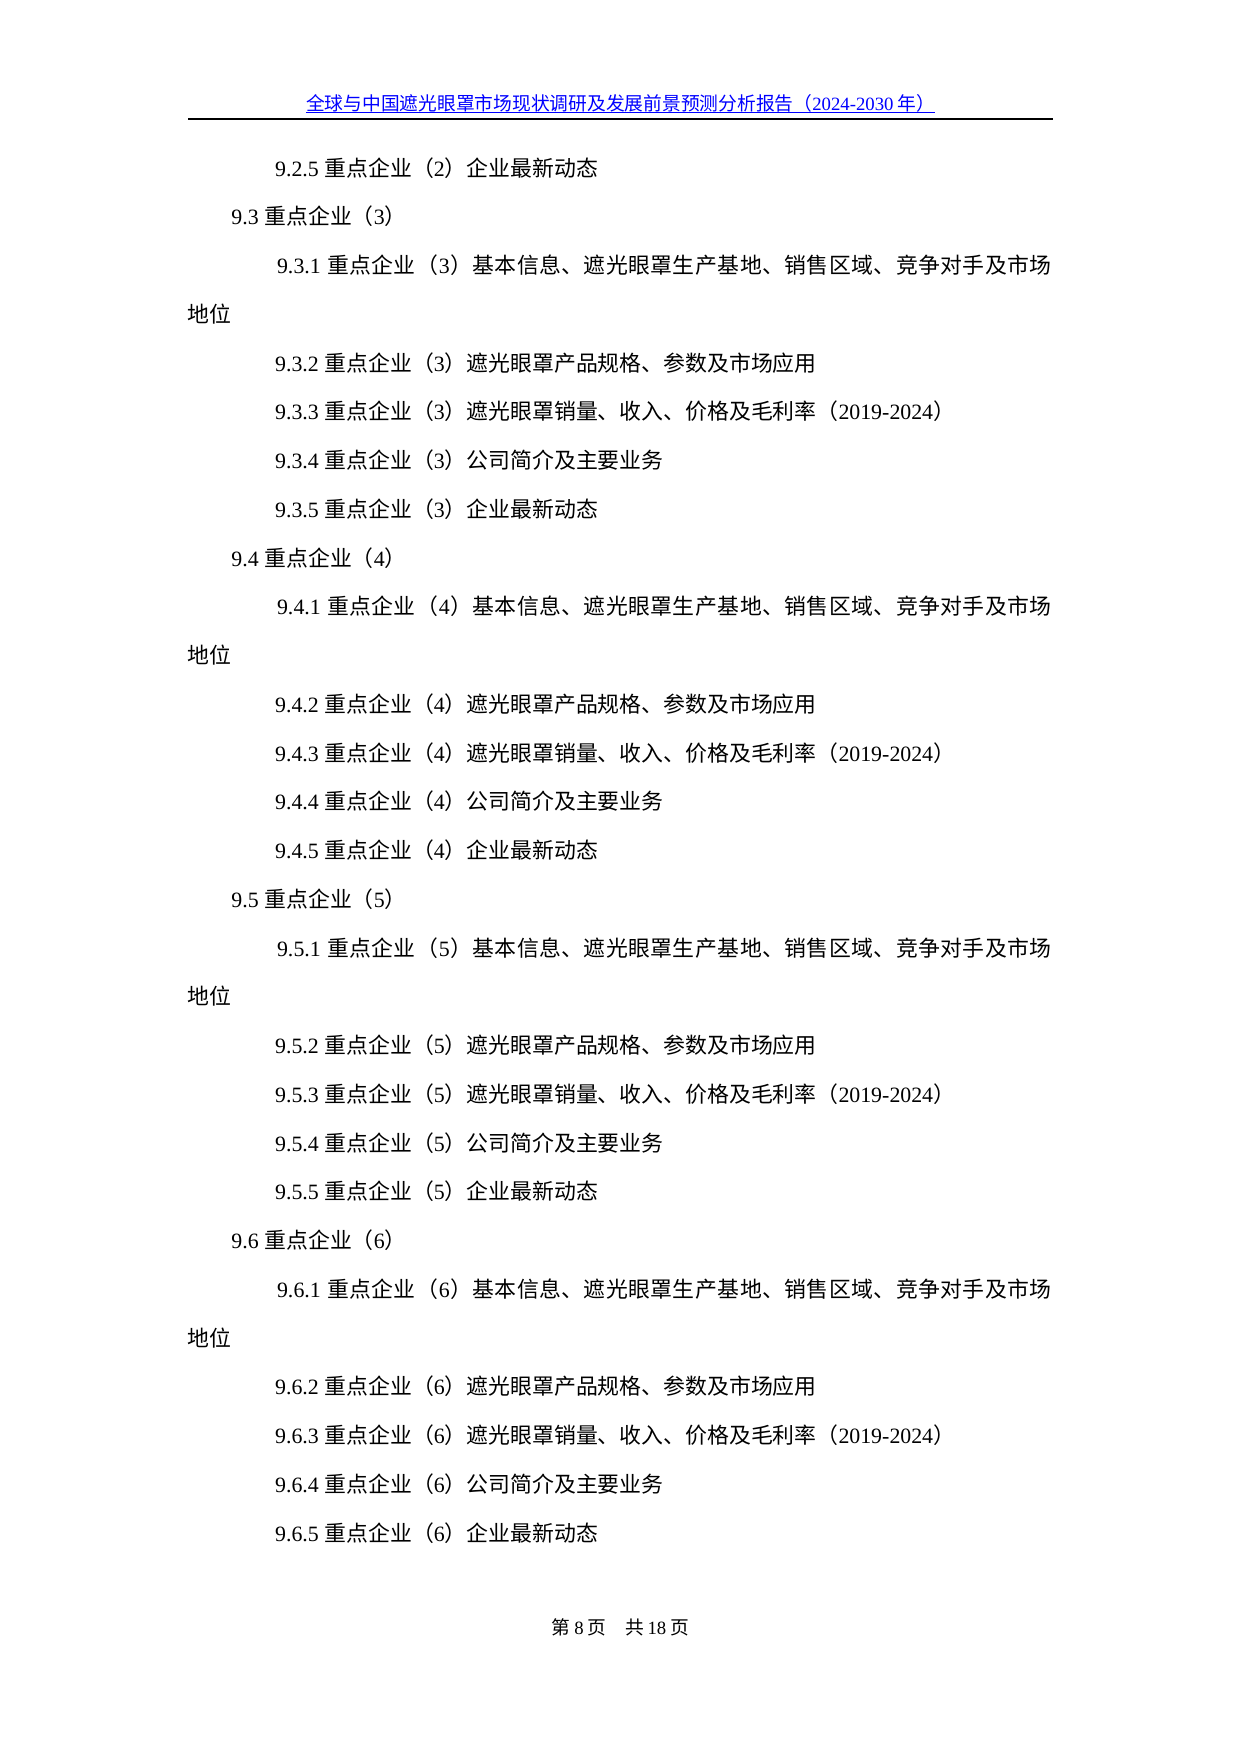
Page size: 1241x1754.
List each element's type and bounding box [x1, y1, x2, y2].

text [187, 150, 1053, 1548]
